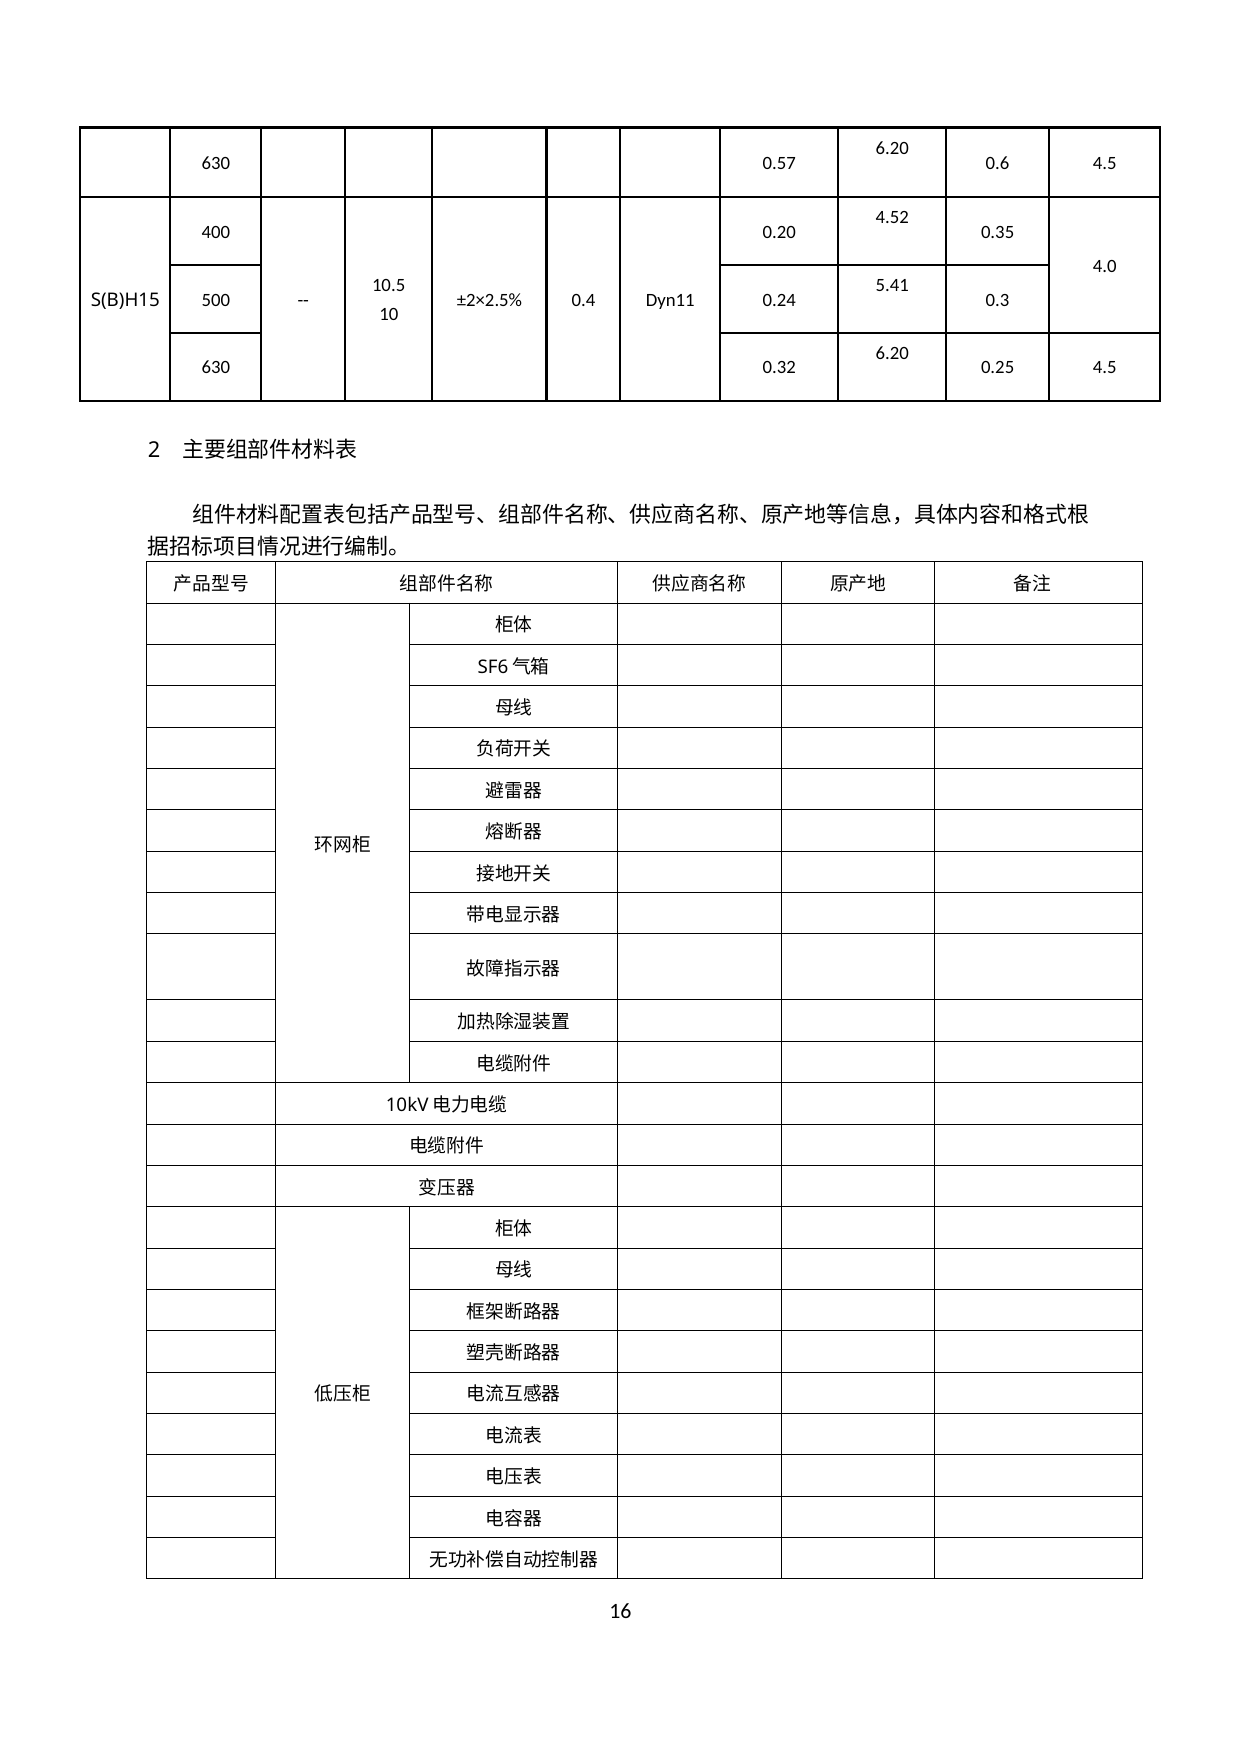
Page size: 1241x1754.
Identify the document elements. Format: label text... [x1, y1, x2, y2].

table_cell [147, 1373, 275, 1413]
text 2 主要组部件材料表 [148, 432, 1092, 464]
table_cell 5.41 [839, 266, 945, 332]
table_cell [618, 1414, 781, 1454]
table_cell [618, 686, 781, 727]
table_cell [147, 1290, 275, 1330]
table_cell [782, 1455, 934, 1496]
table_cell 0.57 [721, 129, 837, 196]
table_cell 电缆附件 [276, 1125, 617, 1165]
table_cell [147, 1455, 275, 1496]
table_cell [147, 1331, 275, 1372]
table_cell SF6气箱 [410, 645, 617, 685]
table_cell 电缆附件 [410, 1042, 617, 1082]
text 组件材料配置表包括产品型号、组部件名称、供应商名称、原产地等信息，具体内容和格式根据招标项目情况进行编制。 [148, 496, 1092, 561]
table_cell 4.0 [1050, 198, 1159, 332]
table_cell [782, 1538, 934, 1578]
table_cell [935, 1538, 1142, 1578]
table_cell [782, 769, 934, 809]
table_cell [782, 1166, 934, 1206]
table_cell [935, 852, 1142, 892]
table_cell [935, 1455, 1142, 1496]
table_cell 母线 [410, 1249, 617, 1289]
table_cell [618, 1042, 781, 1082]
table_cell [935, 1414, 1142, 1454]
table_cell 0.6 [947, 129, 1048, 196]
table_cell [147, 1083, 275, 1123]
table_cell [147, 852, 275, 892]
table_cell [782, 728, 934, 768]
table_cell [935, 1166, 1142, 1206]
table_cell [782, 1000, 934, 1041]
table_cell 电流互感器 [410, 1373, 617, 1413]
table_cell 0.35 [947, 198, 1048, 264]
table_cell 400 [171, 198, 260, 264]
table_header 供应商名称 [618, 562, 781, 602]
table_cell S(B)H15 [81, 198, 169, 400]
table_cell [782, 1083, 934, 1123]
table_cell 柜体 [410, 1207, 617, 1247]
table_cell 4.5 [1050, 334, 1159, 400]
table_cell [782, 1207, 934, 1247]
table_cell 负荷开关 [410, 728, 617, 768]
table_cell 环网柜 [276, 604, 409, 1082]
table_cell 故障指示器 [410, 934, 617, 999]
table_cell 熔断器 [410, 810, 617, 851]
table_cell [618, 1331, 781, 1372]
table_cell 框架断路器 [410, 1290, 617, 1330]
table_cell 6.20 [839, 129, 945, 196]
table_cell 10kV电力电缆 [276, 1083, 617, 1123]
table_cell [618, 1249, 781, 1289]
table_cell [147, 1414, 275, 1454]
table_cell 10.5 10 [346, 198, 431, 400]
table_cell [618, 1000, 781, 1041]
table_cell [782, 604, 934, 644]
table_cell [935, 686, 1142, 727]
table_cell [782, 810, 934, 851]
table_cell [147, 1000, 275, 1041]
table_cell [618, 1455, 781, 1496]
table_cell 加热除湿装置 [410, 1000, 617, 1041]
table_cell [147, 1538, 275, 1578]
table_cell 4.52 [839, 198, 945, 264]
table_cell [782, 1042, 934, 1082]
table_cell [782, 1249, 934, 1289]
table_cell [618, 769, 781, 809]
table_cell [935, 604, 1142, 644]
table_cell [618, 1125, 781, 1165]
table_cell [618, 1083, 781, 1123]
table_cell [147, 1497, 275, 1537]
table_cell [782, 893, 934, 933]
table_cell 避雷器 [410, 769, 617, 809]
table_cell Dyn11 [621, 198, 719, 400]
table_cell 低压柜 [276, 1207, 409, 1578]
table_cell [935, 1373, 1142, 1413]
table_cell [618, 852, 781, 892]
table_cell [618, 645, 781, 685]
table_cell 4.5 [1050, 129, 1159, 196]
table_cell [618, 934, 781, 999]
table_cell [935, 1125, 1142, 1165]
table_cell [618, 1290, 781, 1330]
table_cell 电流表 [410, 1414, 617, 1454]
table_cell [935, 1497, 1142, 1537]
table_header 备注 [935, 562, 1142, 602]
table_cell [618, 893, 781, 933]
table_cell 0.20 [721, 198, 837, 264]
table_cell 柜体 [410, 604, 617, 644]
table_cell 电压表 [410, 1455, 617, 1496]
table_cell 0.25 [947, 334, 1048, 400]
table_cell [782, 1497, 934, 1537]
table_cell [147, 604, 275, 644]
table_cell -- [262, 198, 344, 400]
table_cell [782, 934, 934, 999]
table_cell [147, 728, 275, 768]
table_cell [147, 645, 275, 685]
table_cell [782, 1125, 934, 1165]
table_cell 500 [171, 266, 260, 332]
table_cell [935, 1042, 1142, 1082]
table_cell 塑壳断路器 [410, 1331, 617, 1372]
table_header 组部件名称 [276, 562, 617, 602]
table_cell [618, 1497, 781, 1537]
table_cell [935, 645, 1142, 685]
table_cell [782, 686, 934, 727]
table_cell 变压器 [276, 1166, 617, 1206]
table_cell [782, 645, 934, 685]
table_cell 6.20 [839, 334, 945, 400]
table_cell [935, 1249, 1142, 1289]
table_cell [147, 1042, 275, 1082]
table_cell [618, 1373, 781, 1413]
table_cell [935, 769, 1142, 809]
table_cell [935, 810, 1142, 851]
table_cell [147, 934, 275, 999]
table_cell [935, 1290, 1142, 1330]
table_cell 电容器 [410, 1497, 617, 1537]
table_cell [147, 769, 275, 809]
table_cell [935, 1331, 1142, 1372]
table_cell [782, 1290, 934, 1330]
table_cell [147, 1125, 275, 1165]
table_cell [782, 852, 934, 892]
table_cell [935, 1207, 1142, 1247]
table_cell [935, 1000, 1142, 1041]
table_cell 0.4 [548, 198, 619, 400]
table_cell ±2×2.5% [433, 198, 545, 400]
table_header 产品型号 [147, 562, 275, 602]
table_cell [618, 728, 781, 768]
table_cell 630 [171, 129, 260, 196]
table_cell [935, 1083, 1142, 1123]
table_cell 接地开关 [410, 852, 617, 892]
table_cell 带电显示器 [410, 893, 617, 933]
table_cell [147, 810, 275, 851]
table_cell [782, 1373, 934, 1413]
table_header 原产地 [782, 562, 934, 602]
table_cell [935, 934, 1142, 999]
table_cell [147, 1166, 275, 1206]
table_cell [618, 604, 781, 644]
table_cell [935, 893, 1142, 933]
table_cell 630 [171, 334, 260, 400]
table_cell [147, 1249, 275, 1289]
table_cell [618, 810, 781, 851]
table_cell 0.3 [947, 266, 1048, 332]
table_cell 母线 [410, 686, 617, 727]
table_cell 0.32 [721, 334, 837, 400]
table_cell [618, 1166, 781, 1206]
table_cell 0.24 [721, 266, 837, 332]
table_cell [618, 1207, 781, 1247]
table_cell [618, 1538, 781, 1578]
table_cell [782, 1414, 934, 1454]
table_cell [935, 728, 1142, 768]
table_cell [147, 686, 275, 727]
table_cell 无功补偿自动控制器 [410, 1538, 617, 1578]
table_cell [147, 1207, 275, 1247]
table_cell [147, 893, 275, 933]
table_cell [782, 1331, 934, 1372]
